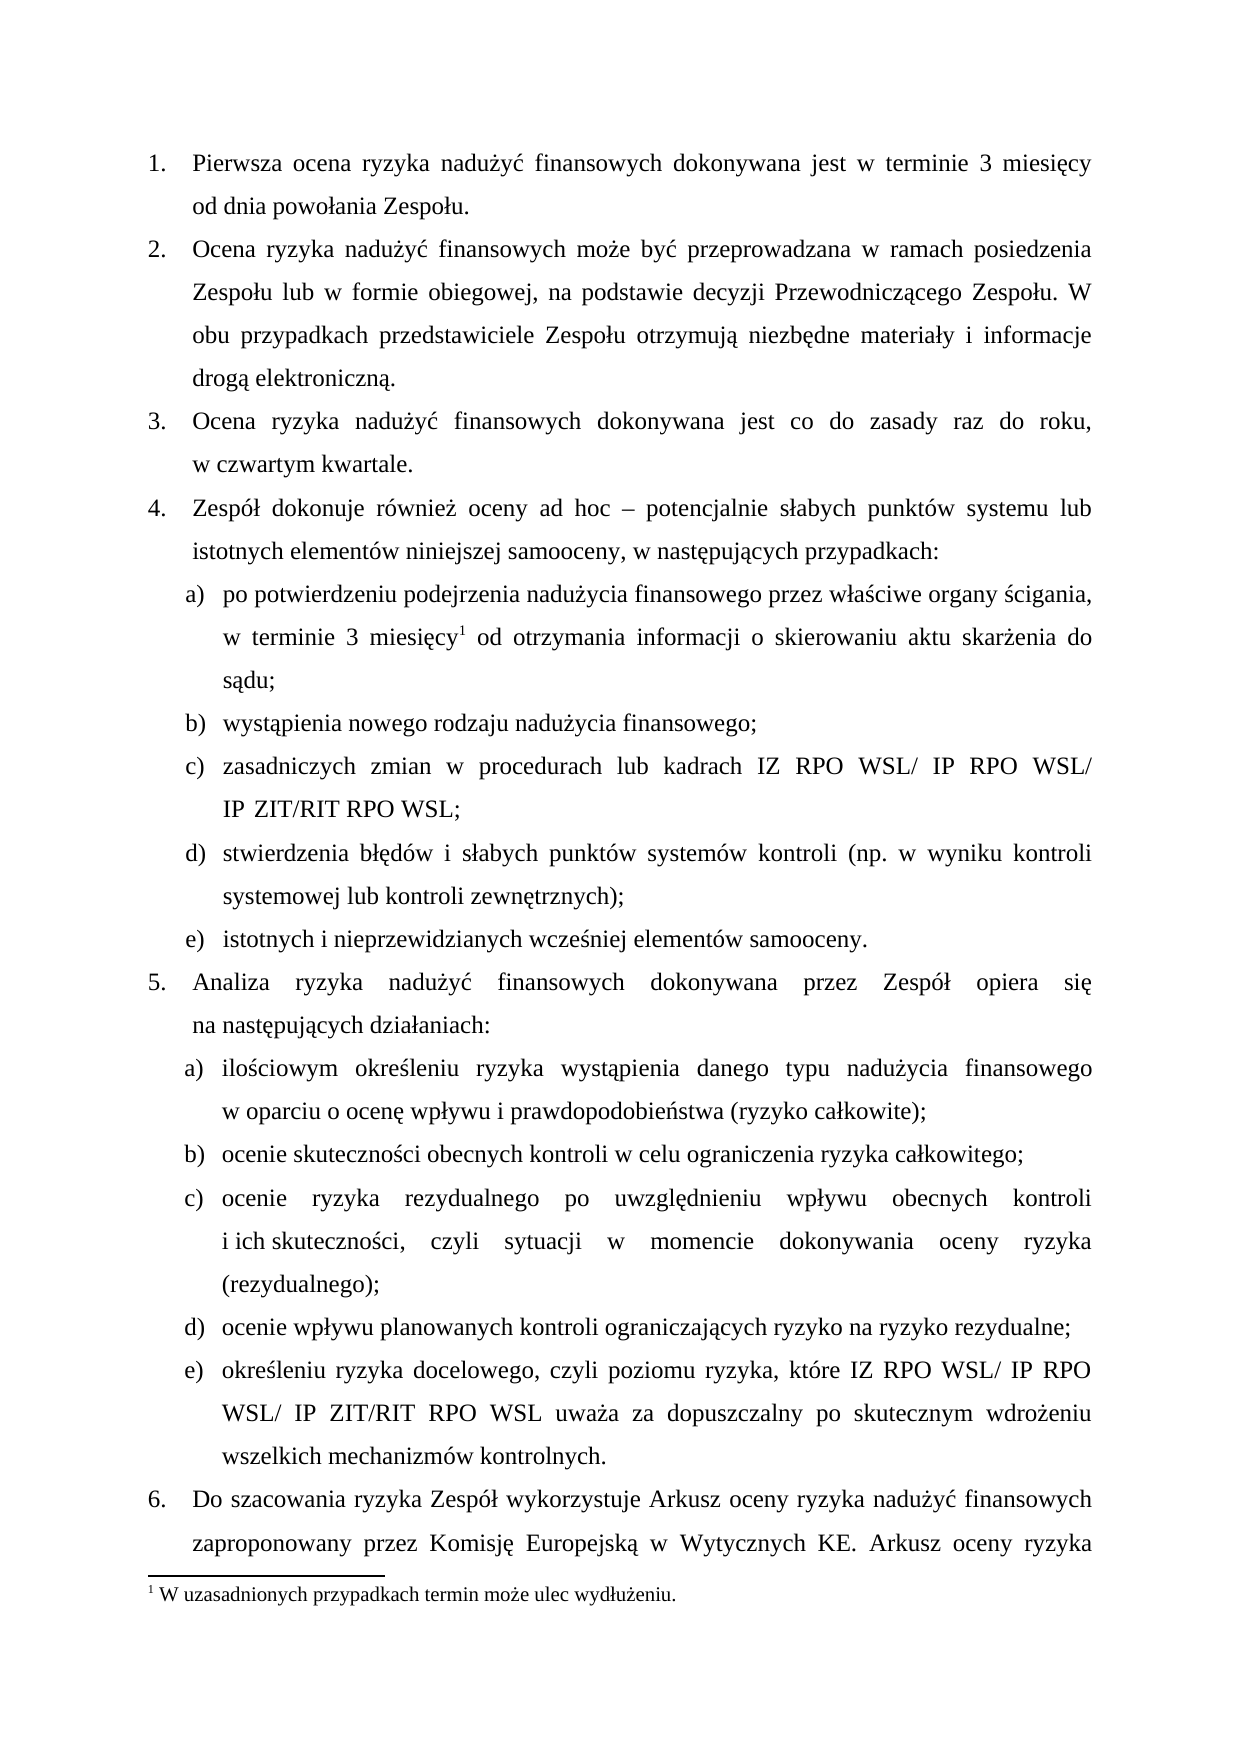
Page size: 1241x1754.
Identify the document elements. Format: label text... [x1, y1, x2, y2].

list wystąpienia nowego rodzaju nadużycia finansowego; [185, 708, 1093, 737]
list ocenie wpływu planowanych kontroli ograniczających ryzyko na ryzyko rezydualne; [184, 1312, 1093, 1341]
list zasadniczych zmian w procedurach lub kadrach IZ RPO WSL/ IP RPO WSL/ IP ZIT/RIT RPO WSL; [185, 751, 1093, 823]
list stwierdzenia błędów i słabych punktów systemów kontroli (np. w wyniku kontroli systemowej lub kontroli zewnętrznych); [185, 838, 1093, 909]
list Ocena ryzyka nadużyć finansowych dokonywana jest co do zasady raz do roku, w czwartym kwartale. [148, 406, 1093, 478]
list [148, 1484, 1093, 1556]
list Zespół dokonuje również oceny ad hoc – potencjalnie słabych punktów systemu lub istotnych elementów niniejszej samooceny, w następujących przypadkach: [148, 493, 1093, 564]
list Analiza ryzyka nadużyć finansowych dokonywana przez Zespół opiera się na następujących działaniach: [148, 967, 1093, 1039]
list istotnych i nieprzewidzianych wcześniej elementów samooceny. [185, 924, 1093, 953]
list ocenie skuteczności obecnych kontroli w celu ograniczenia ryzyka całkowitego; [184, 1139, 1093, 1168]
list ilościowym określeniu ryzyka wystąpienia danego typu nadużycia finansowego w oparciu o ocenę wpływu i prawdopodobieństwa (ryzyko całkowite); [184, 1053, 1093, 1125]
list po potwierdzeniu podejrzenia nadużycia finansowego przez właściwe organy ścigania, w terminie 3 miesięcy od otrzymania informacji o skierowaniu aktu skarżenia do sądu; [185, 579, 1093, 694]
list Ocena ryzyka nadużyć finansowych może być przeprowadzana w ramach posiedzenia Zespołu lub w formie obiegowej, na podstawie decyzji Przewodniczącego Zespołu. W obu przypadkach przedstawiciele Zespołu otrzymują niezbędne materiały i informacje drogą elektroniczną. [148, 234, 1093, 392]
list określeniu ryzyka docelowego, czyli poziomu ryzyka, które IZ RPO WSL/ IP RPO WSL/ IP ZIT/RIT RPO WSL uważa za dopuszczalny po skutecznym wdrożeniu wszelkich mechanizmów kontrolnych. [184, 1355, 1093, 1470]
list ocenie ryzyka rezydualnego po uwzględnieniu wpływu obecnych kontroli i ich skuteczności, czyli sytuacji w momencie dokonywania oceny ryzyka (rezydualnego); [184, 1183, 1093, 1298]
list Pierwsza ocena ryzyka nadużyć finansowych dokonywana jest w terminie 3 miesięcy od dnia powołania Zespołu. [148, 148, 1093, 219]
